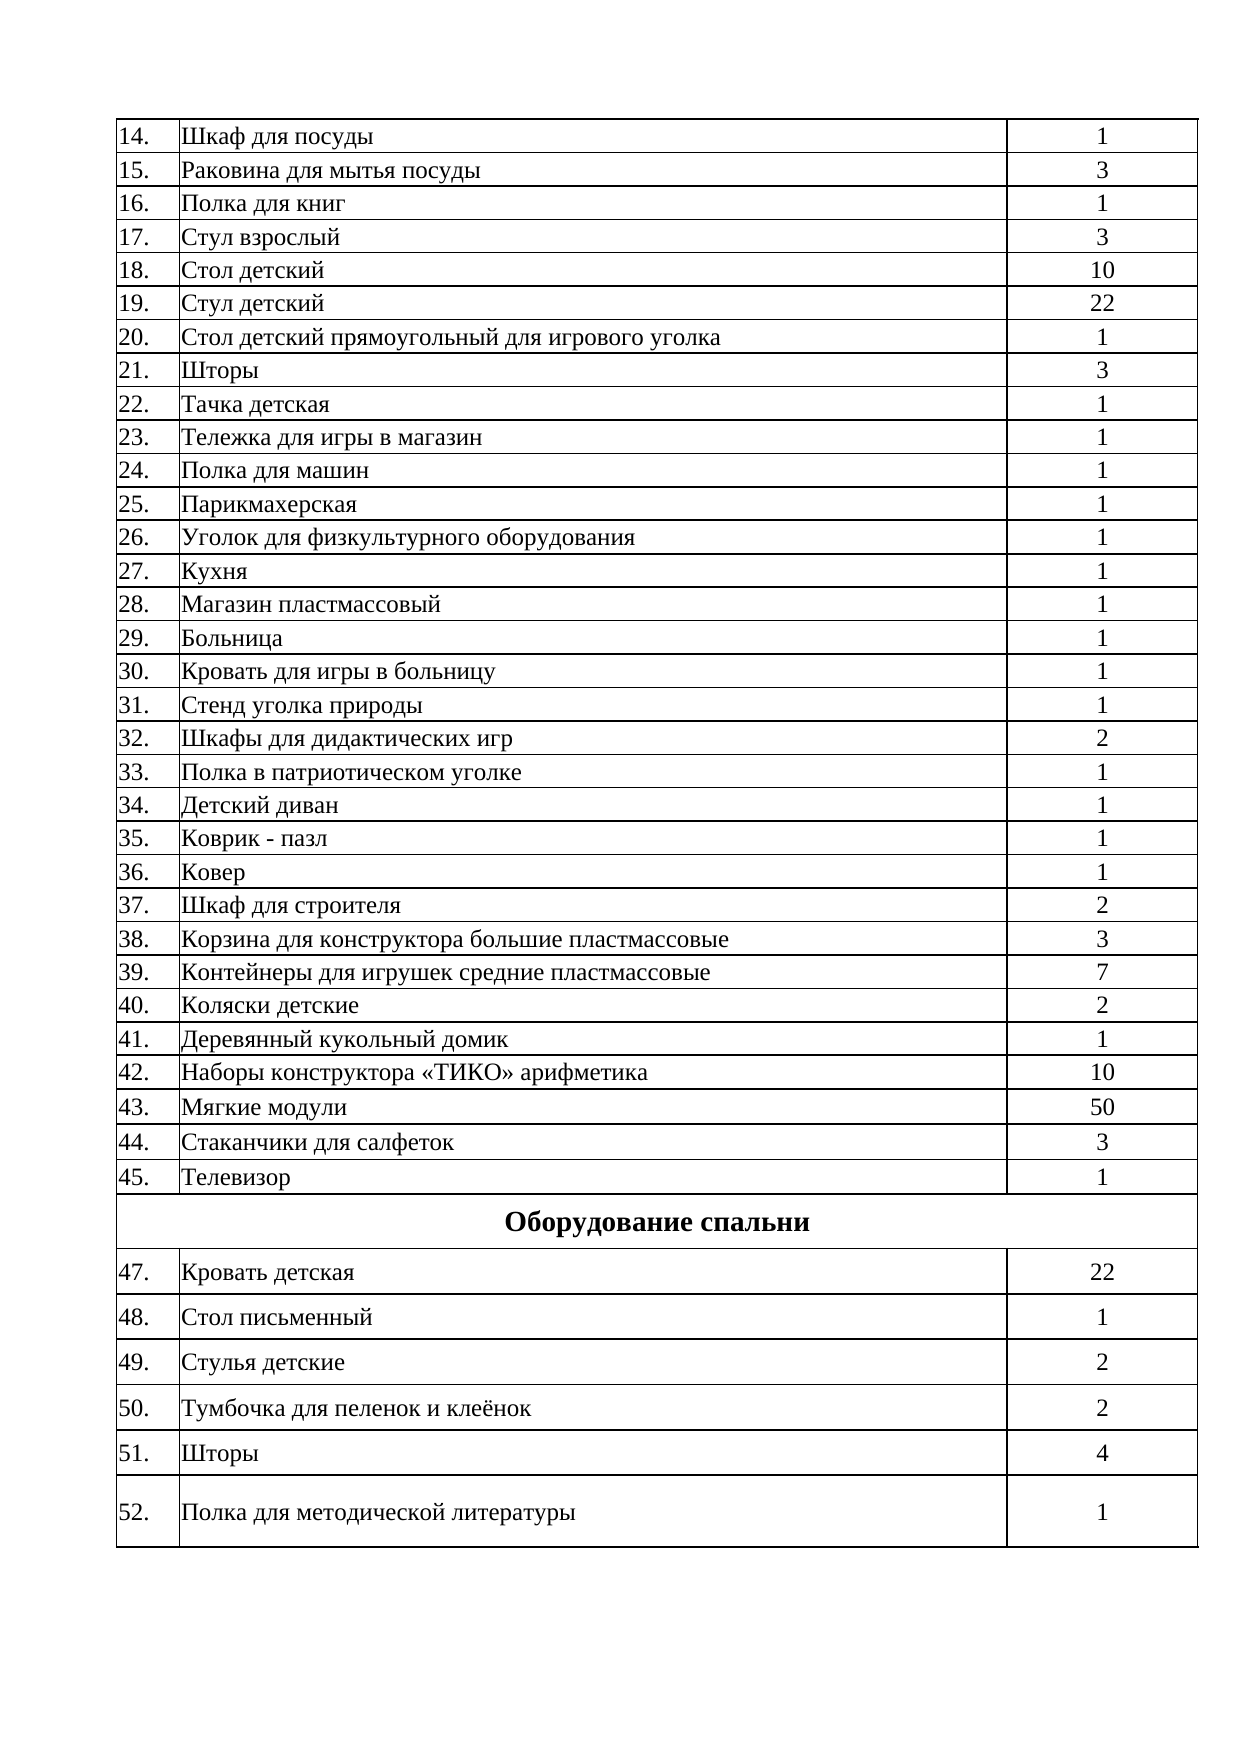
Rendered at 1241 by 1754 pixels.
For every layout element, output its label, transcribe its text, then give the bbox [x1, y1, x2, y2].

table_cell 1 [1008, 120, 1197, 152]
table_cell 1 [1008, 1160, 1197, 1193]
table_cell Стол детский прямоугольный для игрового уголка [180, 320, 1006, 352]
table_cell Кровать детская [180, 1249, 1006, 1293]
table_cell 37. [117, 889, 179, 921]
table_cell 1 [1008, 521, 1197, 553]
table_cell Парикмахерская [180, 488, 1006, 519]
table_cell 2 [1008, 722, 1197, 753]
table_cell Кровать для игры в больницу [180, 655, 1006, 687]
table_cell 26. [117, 521, 179, 553]
table_cell 1 [1008, 655, 1197, 687]
table_cell 3 [1008, 220, 1197, 252]
table_cell 1 [1008, 822, 1197, 854]
table_cell 24. [117, 454, 179, 486]
table_cell 43. [117, 1090, 179, 1123]
table_cell 14. [117, 120, 179, 152]
table_cell 1 [1008, 187, 1197, 218]
table_cell 2 [1008, 1340, 1197, 1384]
table_cell 49. [117, 1340, 179, 1384]
table_cell 10 [1008, 1056, 1197, 1088]
table_cell 45. [117, 1160, 179, 1193]
table_cell Раковина для мытья посуды [180, 153, 1006, 185]
table_cell 25. [117, 488, 179, 519]
table_cell 4 [1008, 1431, 1197, 1474]
table_cell Тачка детская [180, 387, 1006, 419]
table_cell 33. [117, 755, 179, 787]
table_cell 1 [1008, 454, 1197, 486]
table_cell 3 [1008, 1125, 1197, 1159]
table_cell 20. [117, 320, 179, 352]
table_cell Мягкие модули [180, 1090, 1006, 1123]
table_cell 47. [117, 1249, 179, 1293]
table_cell Полка для машин [180, 454, 1006, 486]
table_cell Шкаф для строителя [180, 889, 1006, 921]
table_cell 2 [1008, 989, 1197, 1021]
table_cell 36. [117, 855, 179, 887]
table_cell 3 [1008, 153, 1197, 185]
table_cell 39. [117, 956, 179, 987]
table_cell 51. [117, 1431, 179, 1474]
table_cell Стаканчики для салфеток [180, 1125, 1006, 1159]
table_cell 31. [117, 688, 179, 720]
table_cell Шторы [180, 1431, 1006, 1474]
table_cell Магазин пластмассовый [180, 588, 1006, 620]
table_cell 15. [117, 153, 179, 185]
table_cell 22. [117, 387, 179, 419]
table_cell Полка для методической литературы [180, 1476, 1006, 1546]
table_cell Стол письменный [180, 1295, 1006, 1338]
table_cell 29. [117, 621, 179, 653]
table_cell 16. [117, 187, 179, 218]
table_cell 1 [1008, 1023, 1197, 1054]
table_cell Стенд уголка природы [180, 688, 1006, 720]
table_cell 3 [1008, 922, 1197, 954]
table_cell 42. [117, 1056, 179, 1088]
table_cell 22 [1008, 1249, 1197, 1293]
table_cell Оборудование спальни [117, 1195, 1197, 1248]
table_cell Полка для книг [180, 187, 1006, 218]
table_cell Стул детский [180, 287, 1006, 319]
table_cell Тумбочка для пеленок и клеёнок [180, 1385, 1006, 1429]
table_cell 19. [117, 287, 179, 319]
table_cell Контейнеры для игрушек средние пластмассовые [180, 956, 1006, 987]
table_cell 22 [1008, 287, 1197, 319]
table_cell 34. [117, 788, 179, 820]
table_cell Уголок для физкультурного оборудования [180, 521, 1006, 553]
table_cell 1 [1008, 555, 1197, 586]
table_cell 2 [1008, 1385, 1197, 1429]
table_cell 32. [117, 722, 179, 753]
table_cell 2 [1008, 889, 1197, 921]
table_cell 1 [1008, 421, 1197, 452]
table_cell Кухня [180, 555, 1006, 586]
table_cell 1 [1008, 855, 1197, 887]
table_cell Коврик - пазл [180, 822, 1006, 854]
table_cell 1 [1008, 588, 1197, 620]
table_cell Ковер [180, 855, 1006, 887]
table_cell 1 [1008, 621, 1197, 653]
table_cell 28. [117, 588, 179, 620]
table_cell 1 [1008, 320, 1197, 352]
table_cell Корзина для конструктора большие пластмассовые [180, 922, 1006, 954]
table_cell Тележка для игры в магазин [180, 421, 1006, 452]
table_cell 48. [117, 1295, 179, 1338]
table_cell Детский диван [180, 788, 1006, 820]
table_cell Коляски детские [180, 989, 1006, 1021]
table_cell 1 [1008, 1476, 1197, 1546]
table_cell 52. [117, 1476, 179, 1546]
table_cell Телевизор [180, 1160, 1006, 1193]
table_cell 1 [1008, 387, 1197, 419]
table_cell Шкафы для дидактических игр [180, 722, 1006, 753]
table_cell Стул взрослый [180, 220, 1006, 252]
table_cell Стулья детские [180, 1340, 1006, 1384]
table_cell 1 [1008, 788, 1197, 820]
table_cell Наборы конструктора «ТИКО» арифметика [180, 1056, 1006, 1088]
table_cell 1 [1008, 1295, 1197, 1338]
table_cell 27. [117, 555, 179, 586]
table_cell 17. [117, 220, 179, 252]
table_cell 3 [1008, 354, 1197, 386]
table_cell 44. [117, 1125, 179, 1159]
table_cell 23. [117, 421, 179, 452]
table_cell 50. [117, 1385, 179, 1429]
table_cell 38. [117, 922, 179, 954]
table_cell Стол детский [180, 253, 1006, 285]
table_cell 1 [1008, 488, 1197, 519]
table_cell 10 [1008, 253, 1197, 285]
table_cell 21. [117, 354, 179, 386]
table_cell Деревянный кукольный домик [180, 1023, 1006, 1054]
table_cell 1 [1008, 688, 1197, 720]
table_cell Шторы [180, 354, 1006, 386]
table_cell 18. [117, 253, 179, 285]
table_cell 35. [117, 822, 179, 854]
table_cell Шкаф для посуды [180, 120, 1006, 152]
table_cell Больница [180, 621, 1006, 653]
table_cell 50 [1008, 1090, 1197, 1123]
table_cell Полка в патриотическом уголке [180, 755, 1006, 787]
table_cell 40. [117, 989, 179, 1021]
table_cell 7 [1008, 956, 1197, 987]
table_cell 41. [117, 1023, 179, 1054]
table_cell 30. [117, 655, 179, 687]
table_cell 1 [1008, 755, 1197, 787]
